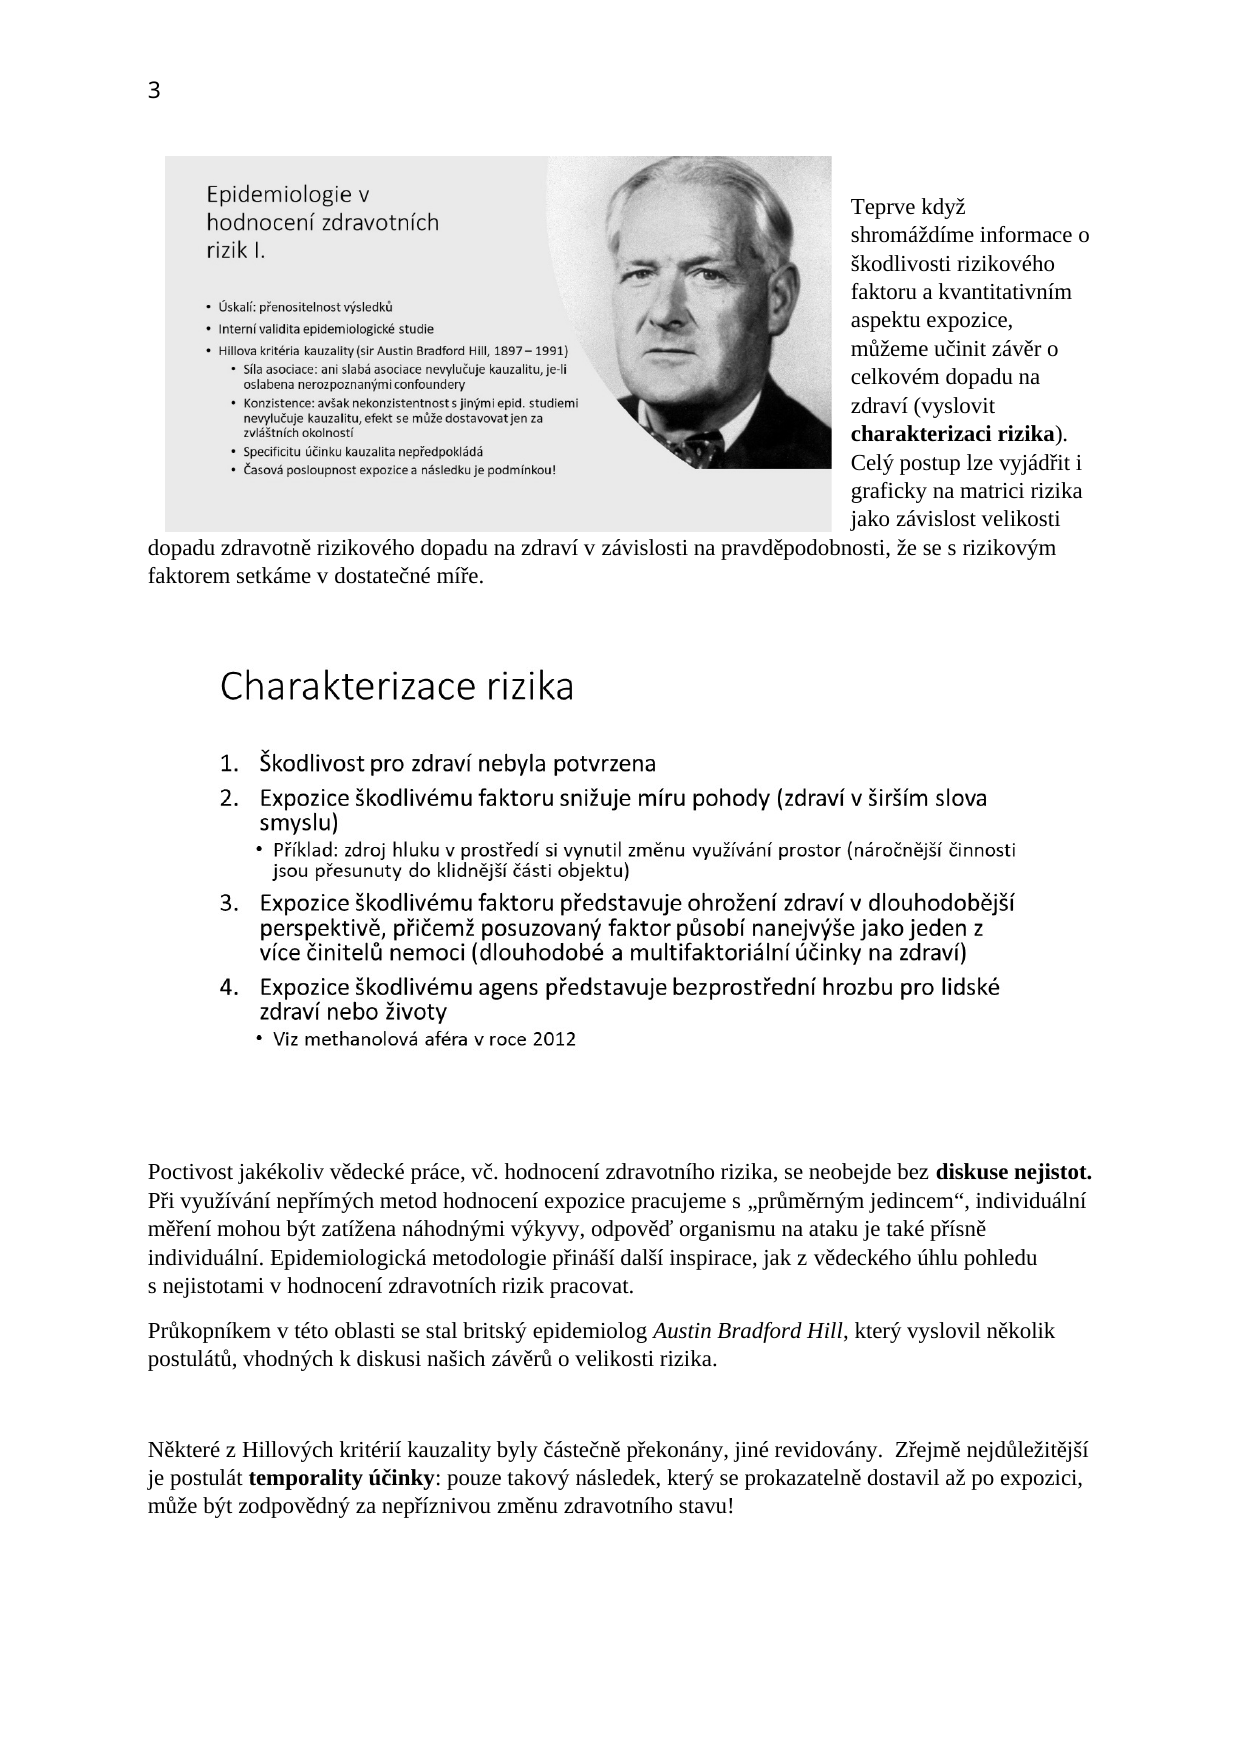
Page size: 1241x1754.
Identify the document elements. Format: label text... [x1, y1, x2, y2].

text Poctivost jakékoliv vědecké práce, vč. hodnocení zdravotního rizika, se neobejde bez diskuse nejistot. Při využívání nepřímých metod hodnocení expozice pracujeme s „průměrným jedincem“, individuální měření mohou být zatížena náhodnými výkyvy, odpověď organismu na ataku je také přísně individuální. Epidemiologická metodologie přináší další inspirace, jak z vědeckého úhlu pohledu s nejistotami v hodnocení zdravotních rizik pracovat. [148, 1158, 1093, 1298]
text Některé z Hillových kritérií kauzality byly částečně překonány, jiné revidovány. Zřejmě nejdůležitější je postulát temporality účinky: pouze takový následek, který se prokazatelně dostavil až po expozici, může být zodpovědný za nepříznivou změnu zdravotního stavu! [148, 1436, 1093, 1519]
text Teprve když shromáždíme informace o škodlivosti rizikového faktoru a kvantitativním aspektu expozice, můžeme učinit závěr o celkovém dopadu na zdraví (vyslovit charakterizaci rizika). Celý postup lze vyjádřit i graficky na matrici rizika jako závislost velikosti dopadu zdravotně rizikového dopadu na zdraví v závislosti na pravděpodobnosti, že se s rizikovým faktorem setkáme v dostatečné míře. [148, 193, 1093, 589]
text Průkopníkem v této oblasti se stal britský epidemiolog Austin Bradford Hill, který vyslovil několik postulátů, vhodných k diskusi našich závěrů o velikosti rizika. [148, 1317, 1093, 1372]
picture [147, 607, 1093, 1139]
